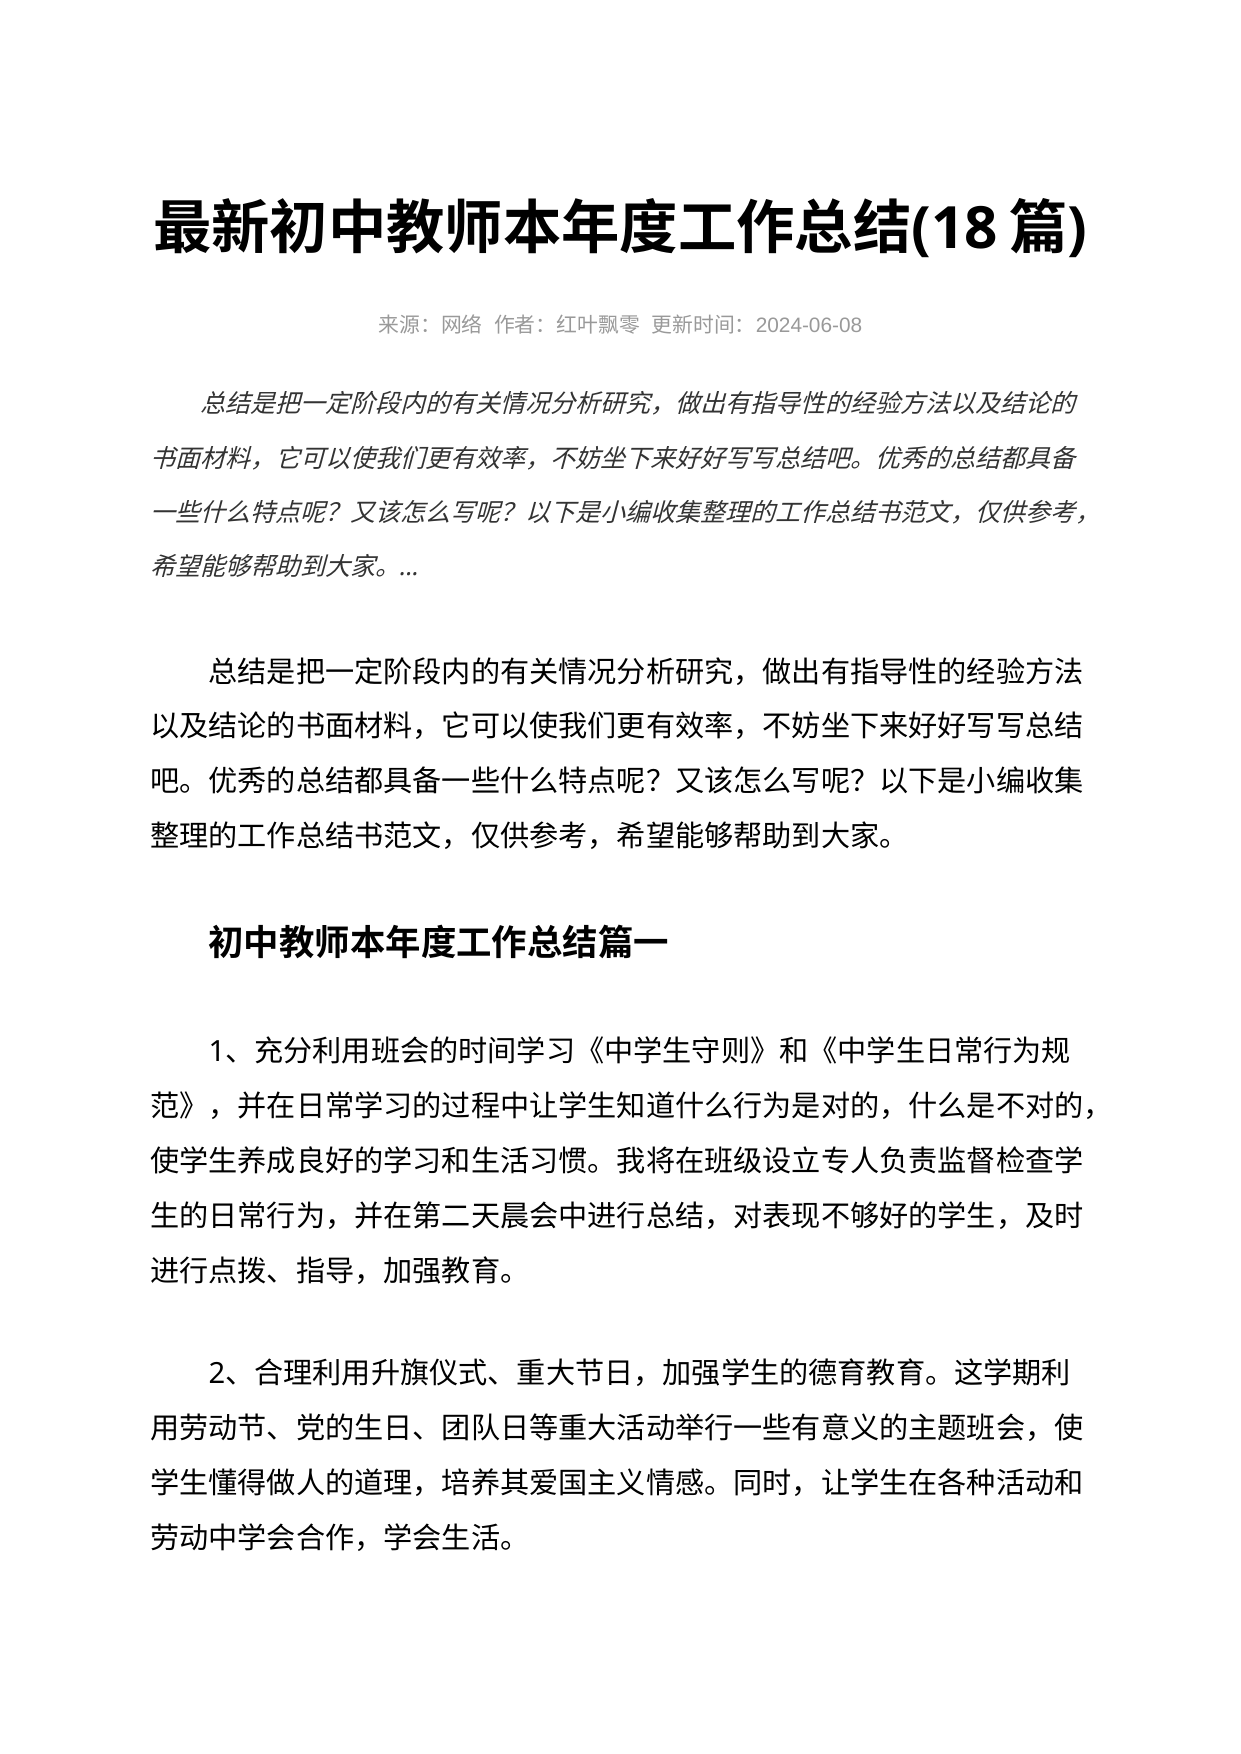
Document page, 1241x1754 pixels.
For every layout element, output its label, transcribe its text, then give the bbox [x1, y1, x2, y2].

text 初中教师本年度工作总结篇一 [150, 914, 1090, 966]
subtitle 最新初中教师本年度工作总结(18篇) [150, 181, 1090, 266]
text 总结是把一定阶段内的有关情况分析研究，做出有指导性的经验方法以及结论的书面材料，它可以使我们更有效率，不妨坐下来好好写写总结吧。优秀的总结都具备一些什么特点呢？又该怎么写呢？以下是小编收集整理的工作总结书范文，仅供参考，希望能够帮助到大家。 [150, 648, 1090, 855]
text 总结是把一定阶段内的有关情况分析研究，做出有指导性的经验方法以及结论的书面材料，它可以使我们更有效率，不妨坐下来好好写写总结吧。优秀的总结都具备一些什么特点呢？又该怎么写呢？以下是小编收集整理的工作总结书范文，仅供参考，希望能够帮助到大家。... [150, 384, 1090, 583]
text 来源：网络 作者：红叶飘零 更新时间：2024-06-08 [150, 313, 1090, 337]
text 2、合理利用升旗仪式、重大节日，加强学生的德育教育。这学期利用劳动节、党的生日、团队日等重大活动举行一些有意义的主题班会，使学生懂得做人的道理，培养其爱国主义情感。同时，让学生在各种活动和劳动中学会合作，学会生活。 [150, 1349, 1090, 1557]
text 1、充分利用班会的时间学习《中学生守则》和《中学生日常行为规范》，并在日常学习的过程中让学生知道什么行为是对的，什么是不对的，使学生养成良好的学习和生活习惯。我将在班级设立专人负责监督检查学生的日常行为，并在第二天晨会中进行总结，对表现不够好的学生，及时进行点拨、指导，加强教育。 [150, 1028, 1090, 1290]
